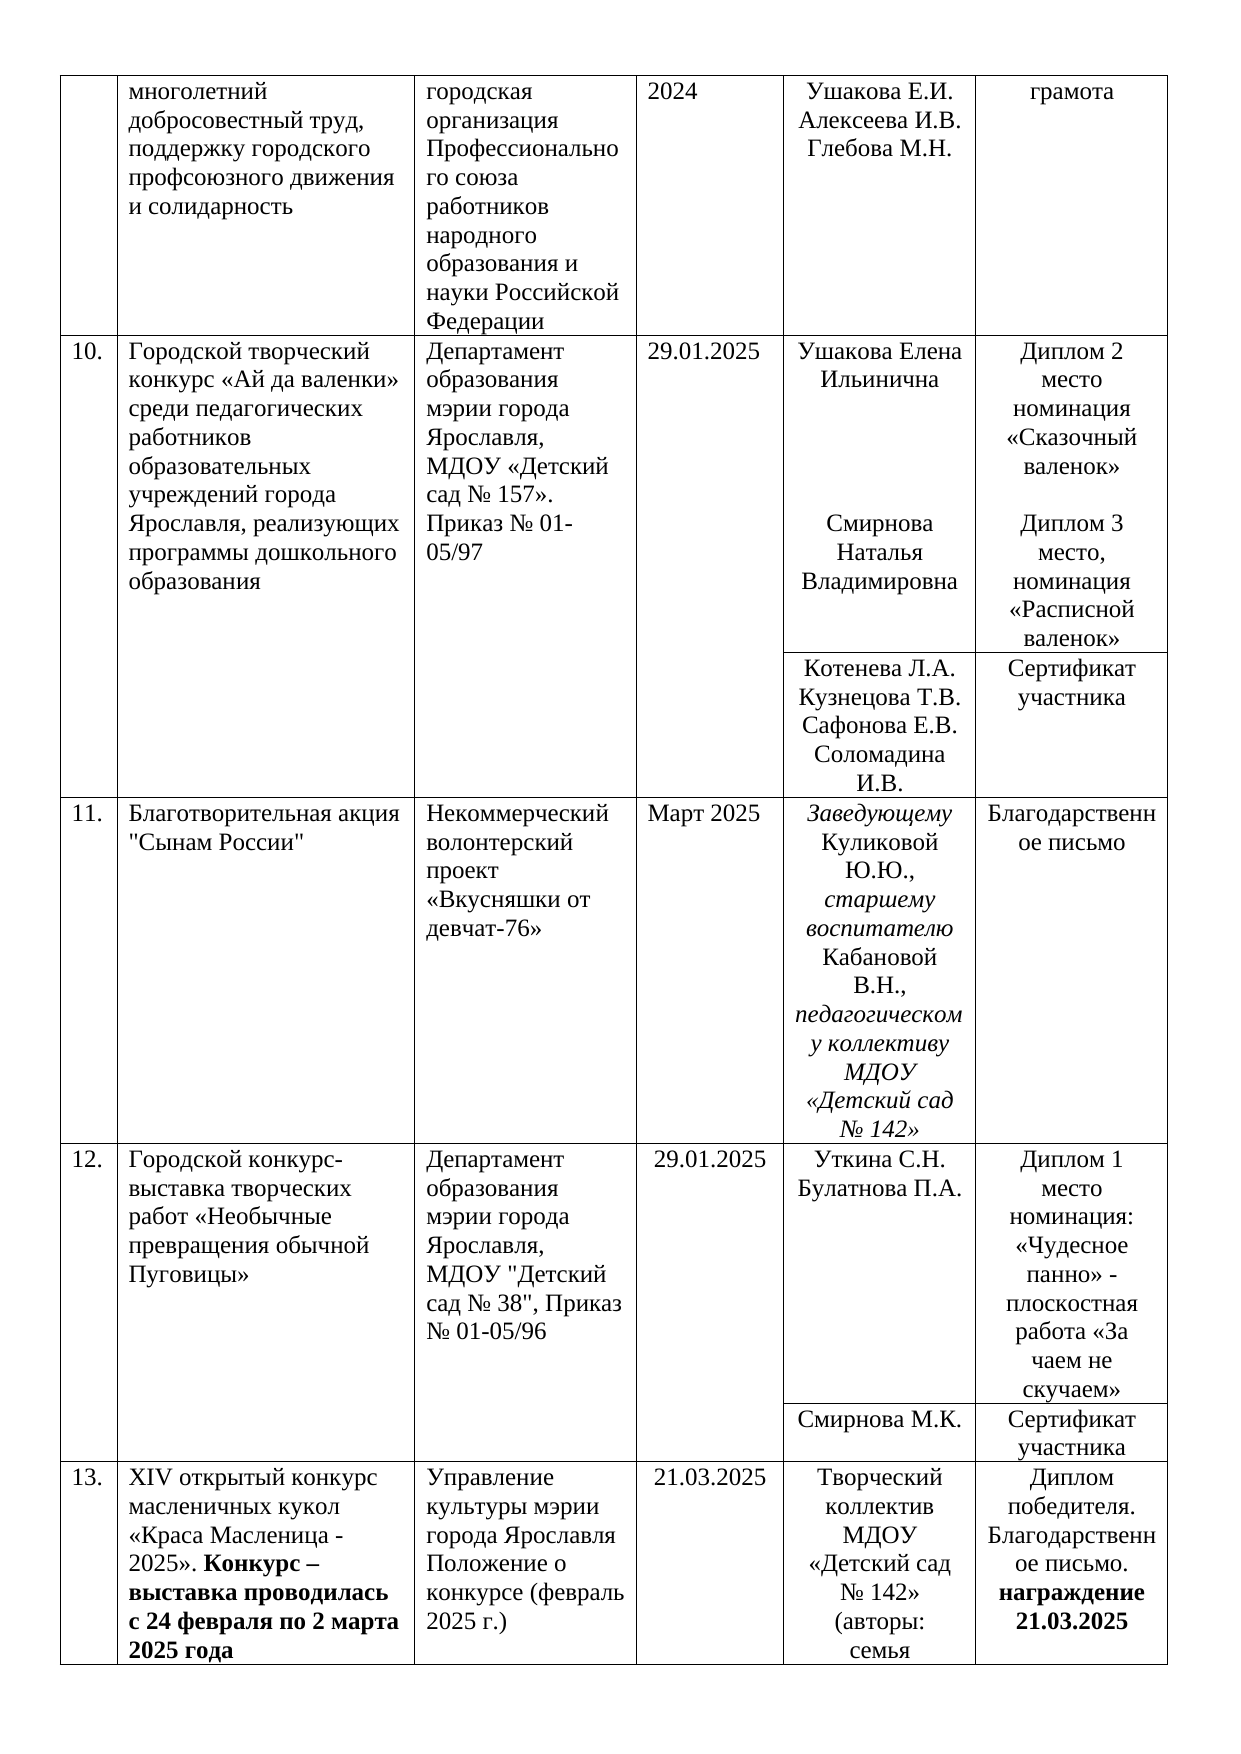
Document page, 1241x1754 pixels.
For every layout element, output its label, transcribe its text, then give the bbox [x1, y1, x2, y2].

table_cell 29.01.2025 [637, 1144, 783, 1461]
table_cell 12. [61, 1144, 117, 1461]
table_cell Сертификат участника [976, 653, 1167, 797]
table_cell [784, 76, 975, 335]
table_cell Благодарственное письмо [976, 798, 1167, 1143]
table_cell Департамент образования мэрии города Ярославля, МДОУ «Детский сад № 157». Приказ № 01-05/97 [415, 336, 636, 797]
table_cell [415, 76, 636, 335]
table_cell Почетная грамота [976, 76, 1167, 335]
table_cell 11. [61, 798, 117, 1143]
table_cell Заведующему Куликовой Ю.Ю., старшему воспитателю Кабановой В.Н., педагогическому коллективу МДОУ «Детский сад № 142» [784, 798, 975, 1143]
table_cell Ушакова Елена Ильинична Смирнова Наталья Владимировна [784, 336, 975, 652]
table_cell Городской конкурс-выставка творческих работ «Необычные превращения обычной Пуговицы» [118, 1144, 414, 1461]
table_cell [976, 1462, 1167, 1663]
table_cell Диплом 1 место номинация: «Чудесное панно» - плоскостная работа «За чаем не скучаем» [976, 1144, 1167, 1403]
table_cell Уткина С.Н. Булатнова П.А. [784, 1144, 975, 1403]
table_cell Март 2025 [637, 798, 783, 1143]
table_cell Почетная грамота за многолетний добросовестный труд, поддержку городского профсоюзного движения и солидарность [118, 76, 414, 335]
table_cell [415, 1462, 636, 1663]
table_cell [118, 1462, 414, 1663]
table_cell 10. [61, 336, 117, 797]
table_cell Смирнова М.К. [784, 1404, 975, 1461]
table_cell Декабрь 2024 [637, 76, 783, 335]
table_cell 9. [61, 76, 117, 335]
table_cell Департамент образования мэрии города Ярославля, МДОУ "Детский сад № 38", Приказ № 01-05/96 [415, 1144, 636, 1461]
table_cell Благотворительная акция "Сынам России" [118, 798, 414, 1143]
table_cell Диплом 2 место номинация «Сказочный валенок» Диплом 3 место, номинация «Расписной валенок» [976, 336, 1167, 652]
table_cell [784, 1462, 975, 1663]
table_cell 21.03.2025 [637, 1462, 783, 1663]
table_cell Сертификат участника [976, 1404, 1167, 1461]
table_cell Городской творческий конкурс «Ай да валенки» среди педагогических работников образовательных учреждений города Ярославля, реализующих программы дошкольного образования [118, 336, 414, 797]
table_cell 29.01.2025 [637, 336, 783, 797]
table_cell Котенева Л.А. Кузнецова Т.В. Сафонова Е.В. Соломадина И.В. [784, 653, 975, 797]
table_cell Некоммерческий волонтерский проект «Вкусняшки от девчат-76» [415, 798, 636, 1143]
table_cell 13. [61, 1462, 117, 1663]
